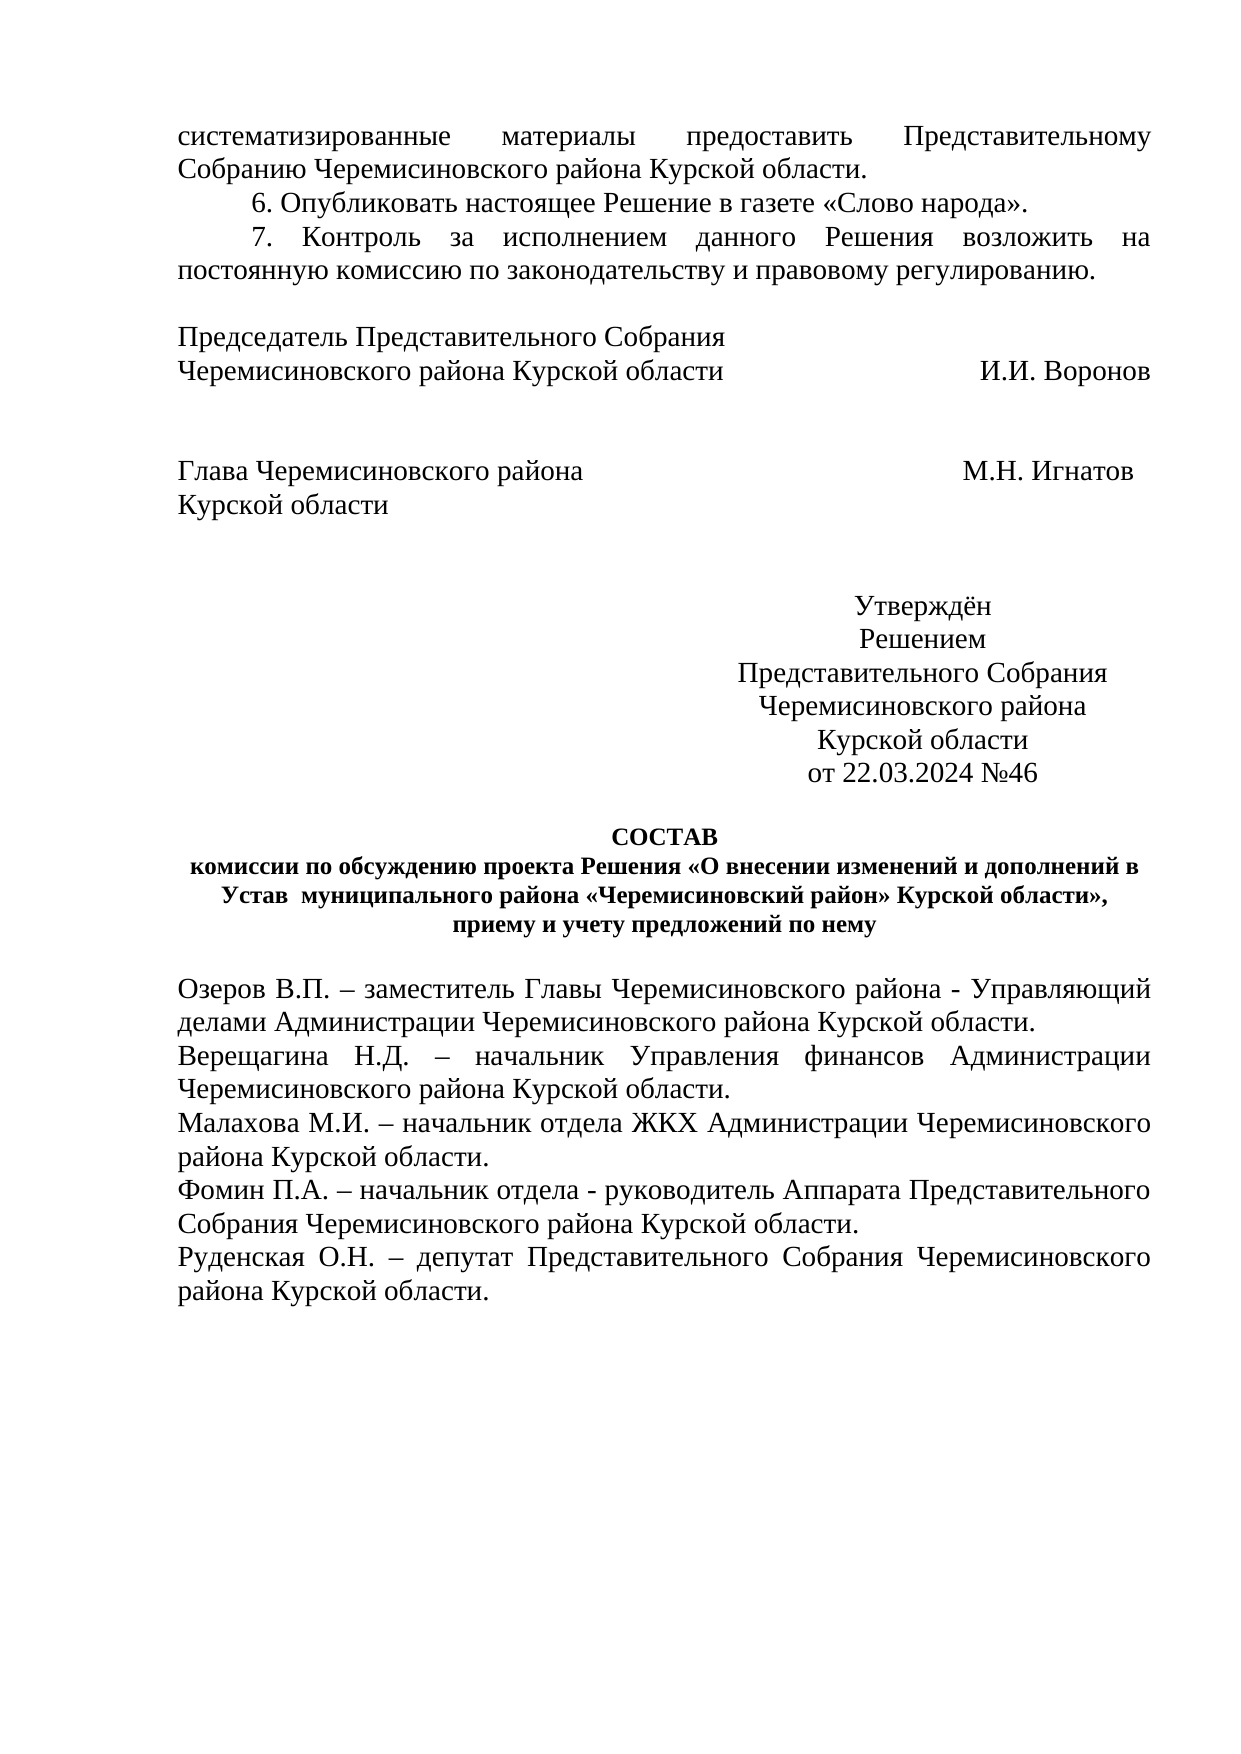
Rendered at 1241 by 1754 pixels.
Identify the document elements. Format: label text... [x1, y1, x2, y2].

text 7. Контроль за исполнением данного Решения возложить на постоянную комиссию по законодательству и правовому регулированию. [177, 219, 1152, 286]
text от 22.03.2024 №46 [620, 755, 1152, 789]
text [177, 118, 1152, 185]
text Верещагина Н.Д. – начальник Управления финансов Администрации Черемисиновского района Курской области. [177, 1038, 1152, 1105]
text Руденская О.Н. – депутат Представительного Собрания Черемисиновского района Курской области. [177, 1239, 1152, 1306]
text СОСТАВ [177, 822, 1152, 851]
text Малахова М.И. – начальник отдела ЖКХ Администрации Черемисиновского района Курской области. [177, 1105, 1152, 1172]
text Озеров В.П. – заместитель Главы Черемисиновского района - Управляющий делами Администрации Черемисиновского района Курской области. [177, 971, 1152, 1038]
text Утверждён [693, 588, 1152, 621]
text Черемисиновского района Курской области И.И. Воронов [177, 353, 1152, 386]
text Решением Представительного Собрания Черемисиновского района [693, 621, 1152, 722]
text Председатель Представительного Собрания [177, 319, 1152, 353]
text комиссии по обсуждению проекта Решения «О внесении изменений и дополнений в Устав муниципального района «Черемисиновский район» Курской области», приему и учету предложений по нему [177, 851, 1152, 937]
text 6. Опубликовать настоящее Решение в газете «Слово народа». [177, 185, 1152, 219]
text Курской области [620, 722, 1152, 755]
text Фомин П.А. – начальник отдела - руководитель Аппарата Представительного Собрания Черемисиновского района Курской области. [177, 1172, 1152, 1239]
text Глава Черемисиновского района М.Н. Игнатов [177, 453, 1152, 487]
text Курской области [177, 487, 1152, 521]
